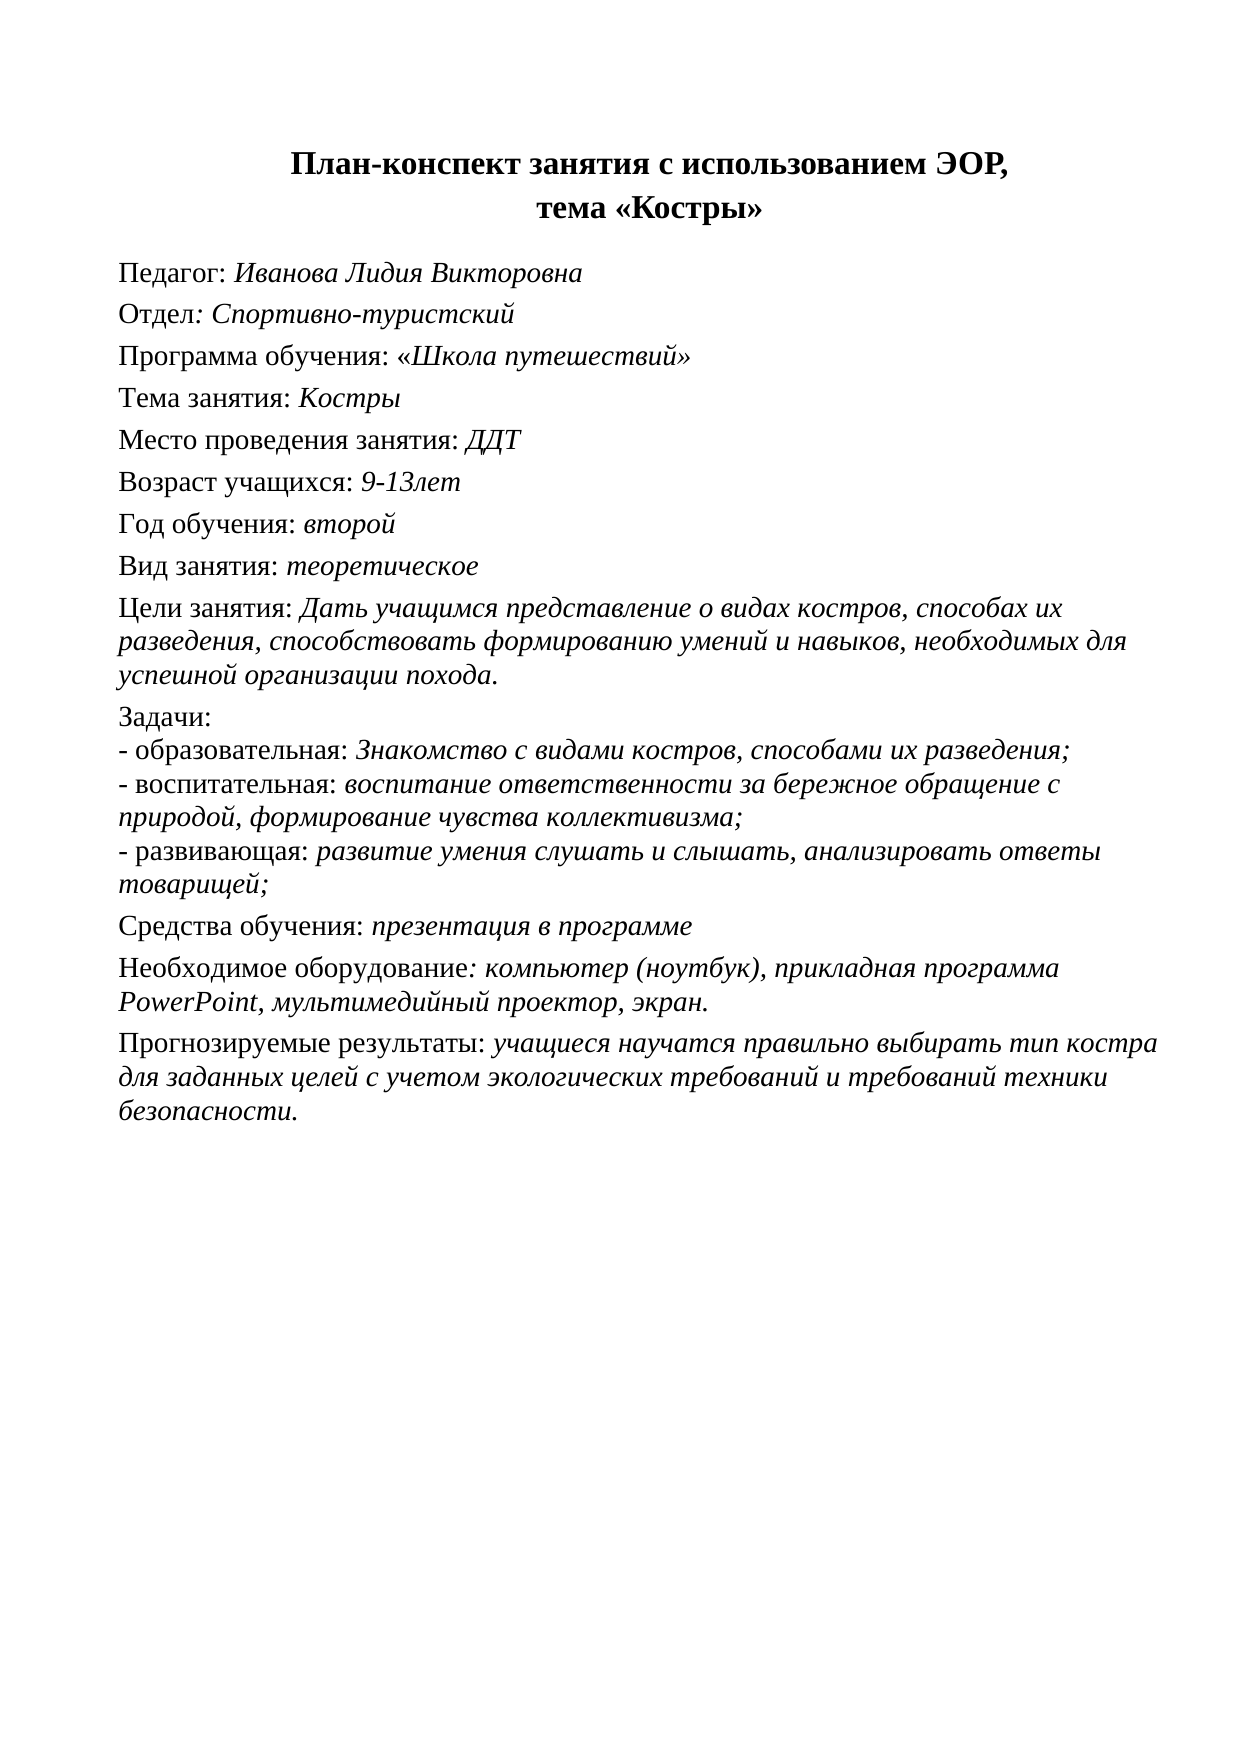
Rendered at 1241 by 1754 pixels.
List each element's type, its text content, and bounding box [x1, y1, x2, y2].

subtitle План-конспект занятия с использованием ЭОР, [118, 143, 1181, 181]
subtitle тема «Костры» [118, 188, 1181, 226]
text Отдел: Спортивно-туристский [118, 297, 1181, 330]
text Тема занятия: Костры [118, 380, 1181, 414]
text Необходимое оборудование: компьютер (ноутбук), прикладная программа PowerPoint, мультимедийный проектор, экран. [118, 950, 1181, 1017]
text Средства обучения: презентация в программе [118, 908, 1181, 942]
text Задачи: [118, 699, 1181, 732]
text - воспитательная: воспитание ответственности за бережное обращение с природой, формирование чувства коллективизма; [118, 766, 1181, 833]
text Год обучения: второй [118, 506, 1181, 539]
text - развивающая: развитие умения слушать и слышать, анализировать ответы товарищей; [118, 833, 1181, 900]
text Возраст учащихся: 9-13лет [118, 464, 1181, 498]
text Вид занятия: теоретическое [118, 548, 1181, 581]
text Программа обучения: «Школа путешествий» [118, 338, 1181, 372]
text Педагог: Иванова Лидия Викторовна [118, 255, 1181, 288]
text - образовательная: Знакомство с видами костров, способами их разведения; [118, 732, 1181, 766]
text Цели занятия: Дать учащимся представление о видах костров, способах их разведения, способствовать формированию умений и навыков, необходимых для успешной организации похода. [118, 590, 1181, 690]
text Прогнозируемые результаты: учащиеся научатся правильно выбирать тип костра для заданных целей с учетом экологических требований и требований техники безопасности. [118, 1026, 1181, 1126]
text Место проведения занятия: ДДТ [118, 422, 1181, 456]
